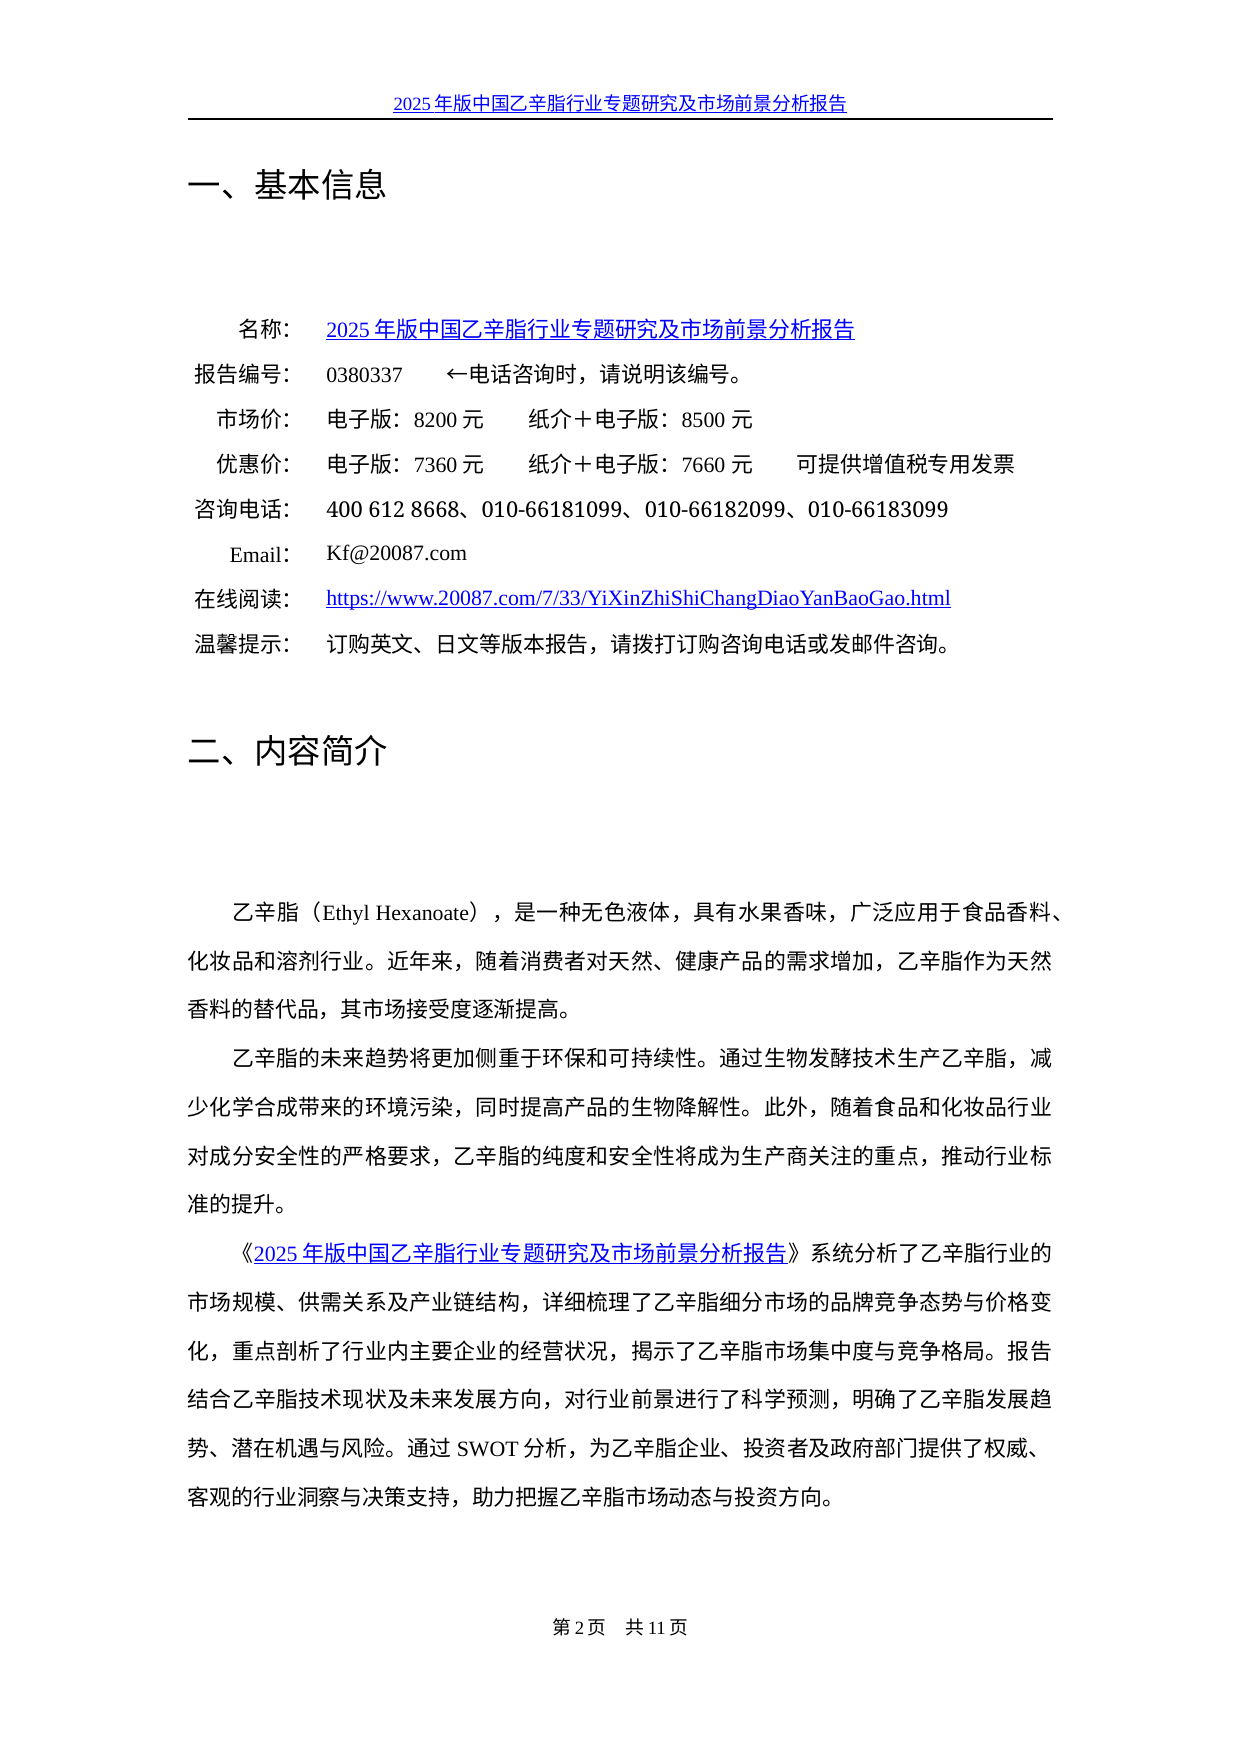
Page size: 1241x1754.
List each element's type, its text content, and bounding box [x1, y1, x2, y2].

table_cell 报告编号： [167, 357, 315, 402]
table_cell [315, 582, 1073, 627]
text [187, 894, 1053, 1512]
title 二、内容简介 [187, 717, 1053, 782]
table_cell 优惠价： [167, 447, 315, 492]
table_cell 温馨提示： [167, 627, 315, 672]
table_cell 在线阅读： [167, 582, 315, 627]
table_cell 市场价： [167, 402, 315, 447]
table_cell Email： [167, 537, 315, 582]
table_cell 400 612 8668、010-66181099、010-66182099、010-66183099 [315, 492, 1073, 537]
table_cell Kf@20087.com [315, 537, 1073, 582]
table_cell 0380337 ←电话咨询时，请说明该编号。 [315, 357, 1073, 402]
table_cell 电子版：7360 元 纸介＋电子版：7660 元 可提供增值税专用发票 [315, 447, 1073, 492]
table_cell 咨询电话： [167, 492, 315, 537]
table_header 2025年版中国乙辛脂行业专题研究及市场前景分析报告 [315, 312, 1073, 357]
table_header 名称： [167, 312, 315, 357]
table_cell 订购英文、日文等版本报告，请拨打订购咨询电话或发邮件咨询。 [315, 627, 1073, 672]
table_cell 电子版：8200 元 纸介＋电子版：8500 元 [315, 402, 1073, 447]
title 一、基本信息 [187, 150, 1053, 215]
